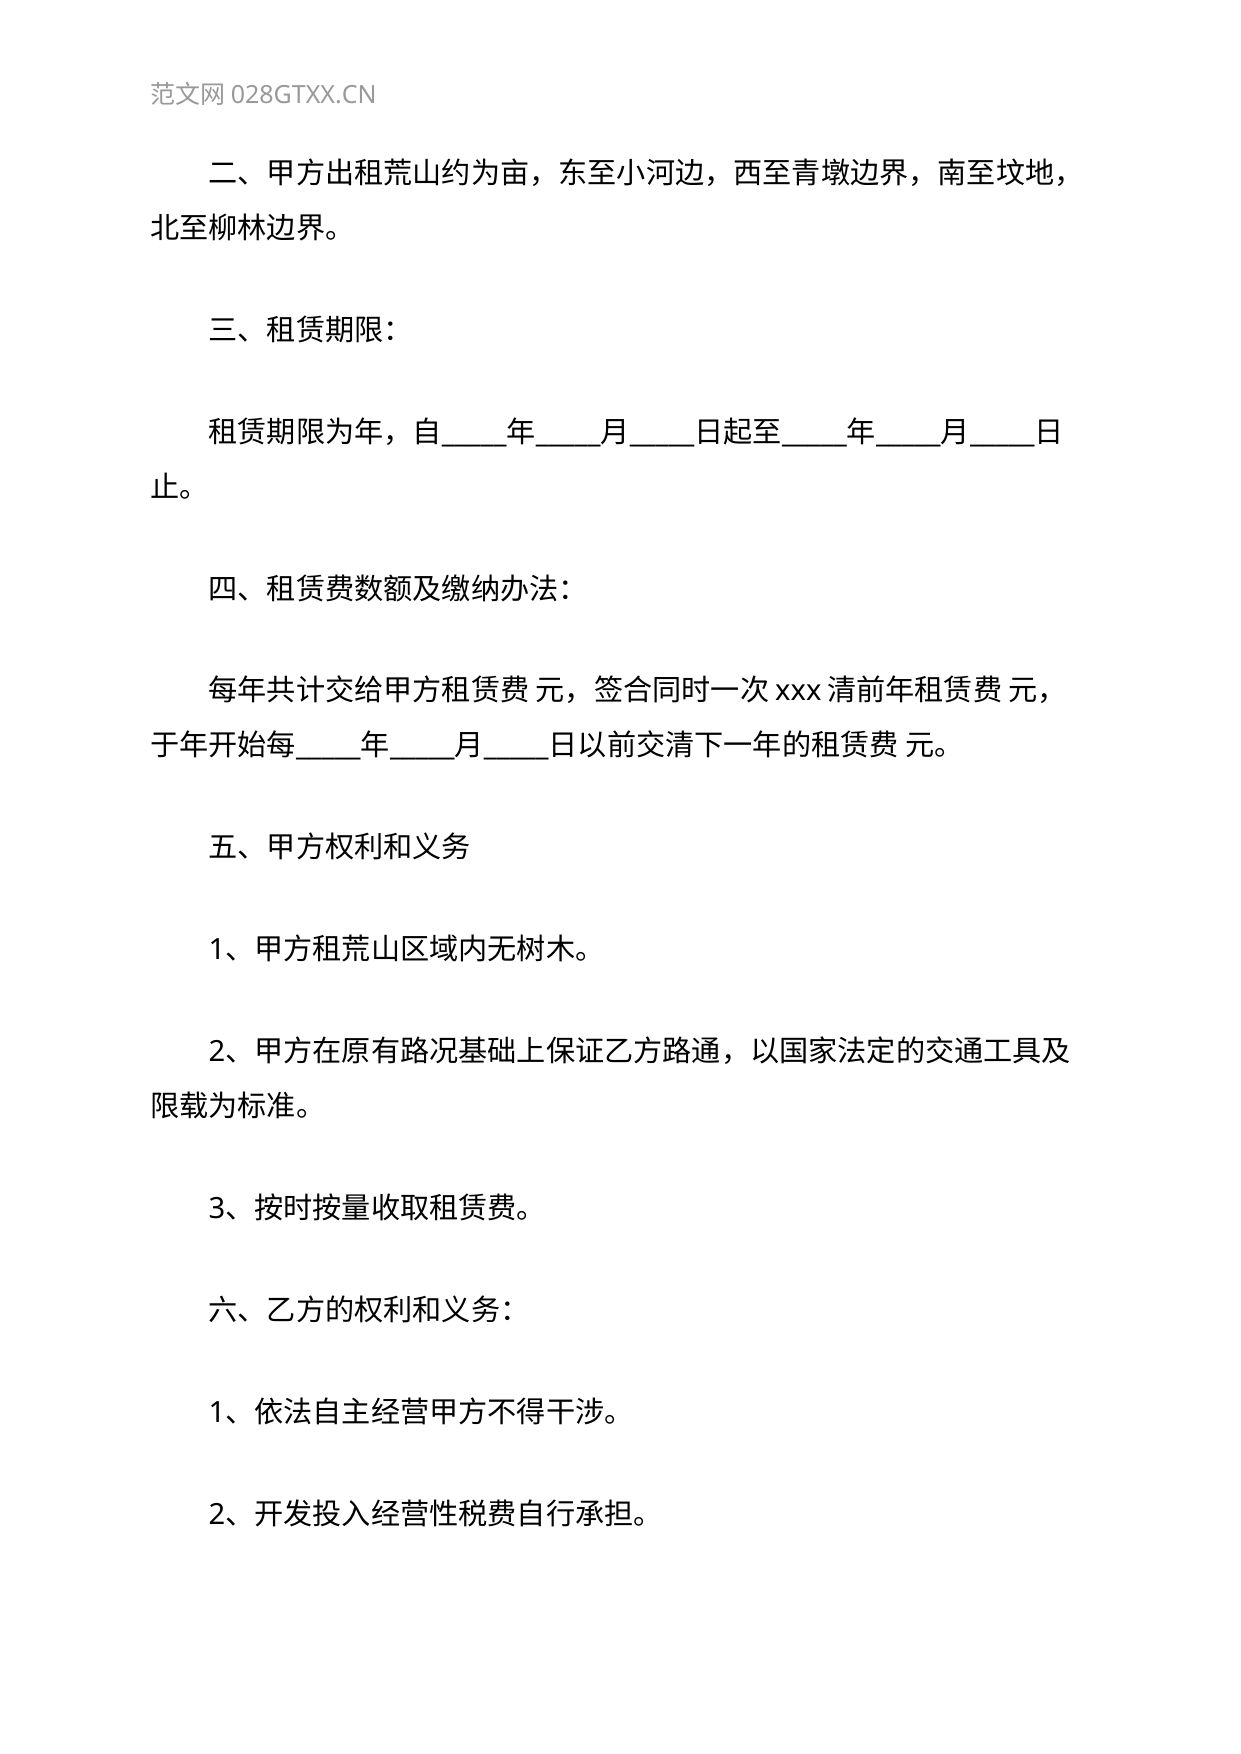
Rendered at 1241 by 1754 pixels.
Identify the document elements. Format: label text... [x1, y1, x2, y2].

text 1、甲方租荒山区域内无树木。 [150, 926, 1090, 968]
text 租赁期限为年，自_____年_____月_____日起至_____年_____月_____日止。 [150, 408, 1090, 506]
text 2、甲方在原有路况基础上保证乙方路通，以国家法定的交通工具及限载为标准。 [150, 1028, 1090, 1125]
text 六、乙方的权利和义务： [150, 1286, 1090, 1329]
text 五、甲方权利和义务 [150, 824, 1090, 866]
text 2、开发投入经营性税费自行承担。 [150, 1490, 1090, 1533]
text 每年共计交给甲方租赁费 元，签合同时一次xxx清前年租赁费 元，于年开始每_____年_____月_____日以前交清下一年的租赁费 元。 [150, 667, 1090, 764]
text 二、甲方出租荒山约为亩，东至小河边，西至青墩边界，南至坟地，北至柳林边界。 [150, 150, 1090, 247]
text 四、租赁费数额及缴纳办法： [150, 565, 1090, 607]
text 3、按时按量收取租赁费。 [150, 1184, 1090, 1227]
text 三、租赁期限： [150, 307, 1090, 349]
text 1、依法自主经营甲方不得干涉。 [150, 1388, 1090, 1431]
